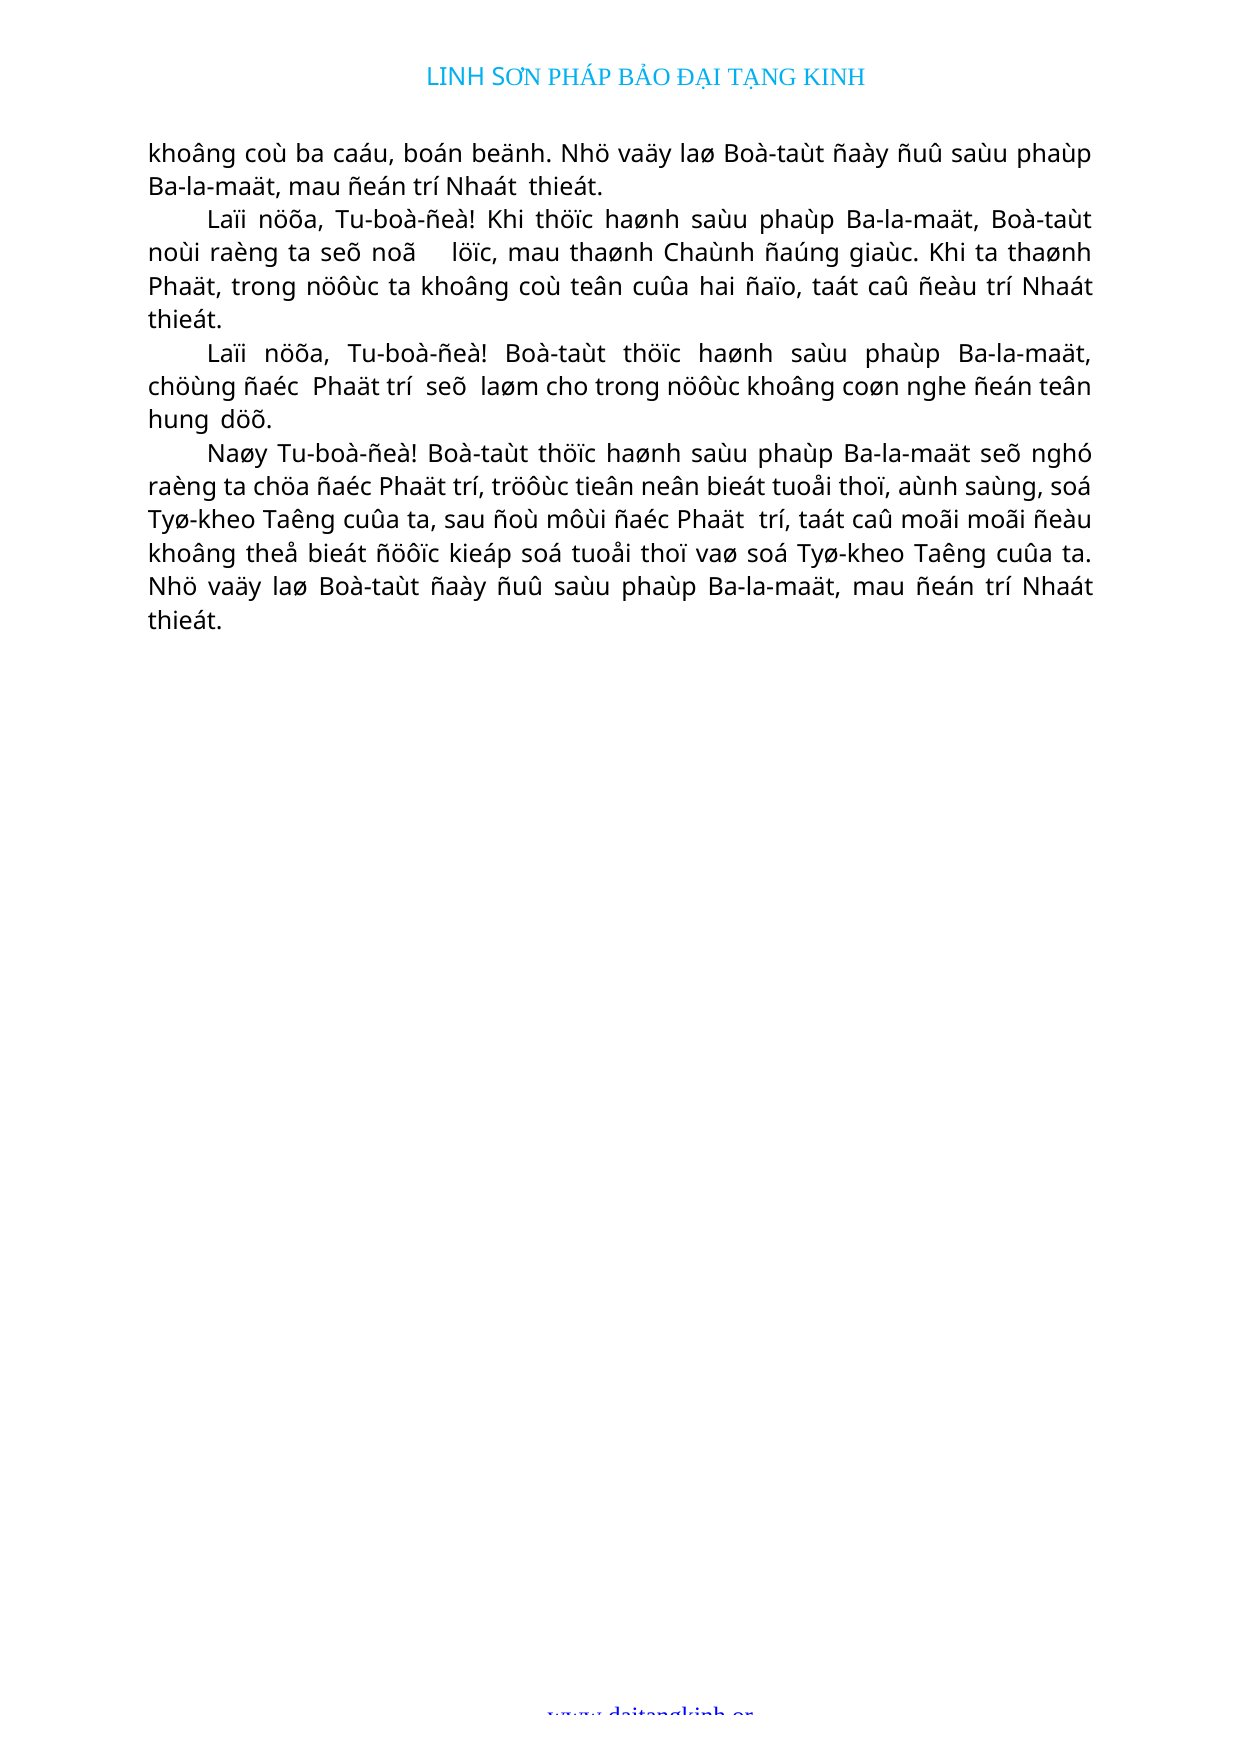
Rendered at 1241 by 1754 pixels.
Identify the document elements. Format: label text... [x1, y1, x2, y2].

text Laïi nöõa, Tu-boà-ñeà! Khi thöïc haønh saùu phaùp Ba-la-maät, Boà-taùt noùi raèng ta seõ noã löïc, mau thaønh Chaùnh ñaúng giaùc. Khi ta thaønh Phaät, trong nöôùc ta khoâng coù teân cuûa hai ñaïo, taát caû ñeàu trí Nhaát thieát. [148, 202, 1093, 336]
text Naøy Tu-boà-ñeà! Boà-taùt thöïc haønh saùu phaùp Ba-la-maät seõ nghó raèng ta chöa ñaéc Phaät trí, tröôùc tieân neân bieát tuoåi thoï, aùnh saùng, soá Tyø-kheo Taêng cuûa ta, sau ñoù môùi ñaéc Phaät trí, taát caû moãi moãi ñeàu khoâng theå bieát ñöôïc kieáp soá tuoåi thoï vaø soá Tyø-kheo Taêng cuûa ta. Nhö vaäy laø Boà-taùt ñaày ñuû saùu phaùp Ba-la-maät, mau ñeán trí Nhaát thieát. [148, 436, 1093, 637]
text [148, 135, 1093, 202]
text Laïi nöõa, Tu-boà-ñeà! Boà-taùt thöïc haønh saùu phaùp Ba-la-maät, chöùng ñaéc Phaät trí seõ laøm cho trong nöôùc khoâng coøn nghe ñeán teân hung döõ. [148, 336, 1093, 436]
